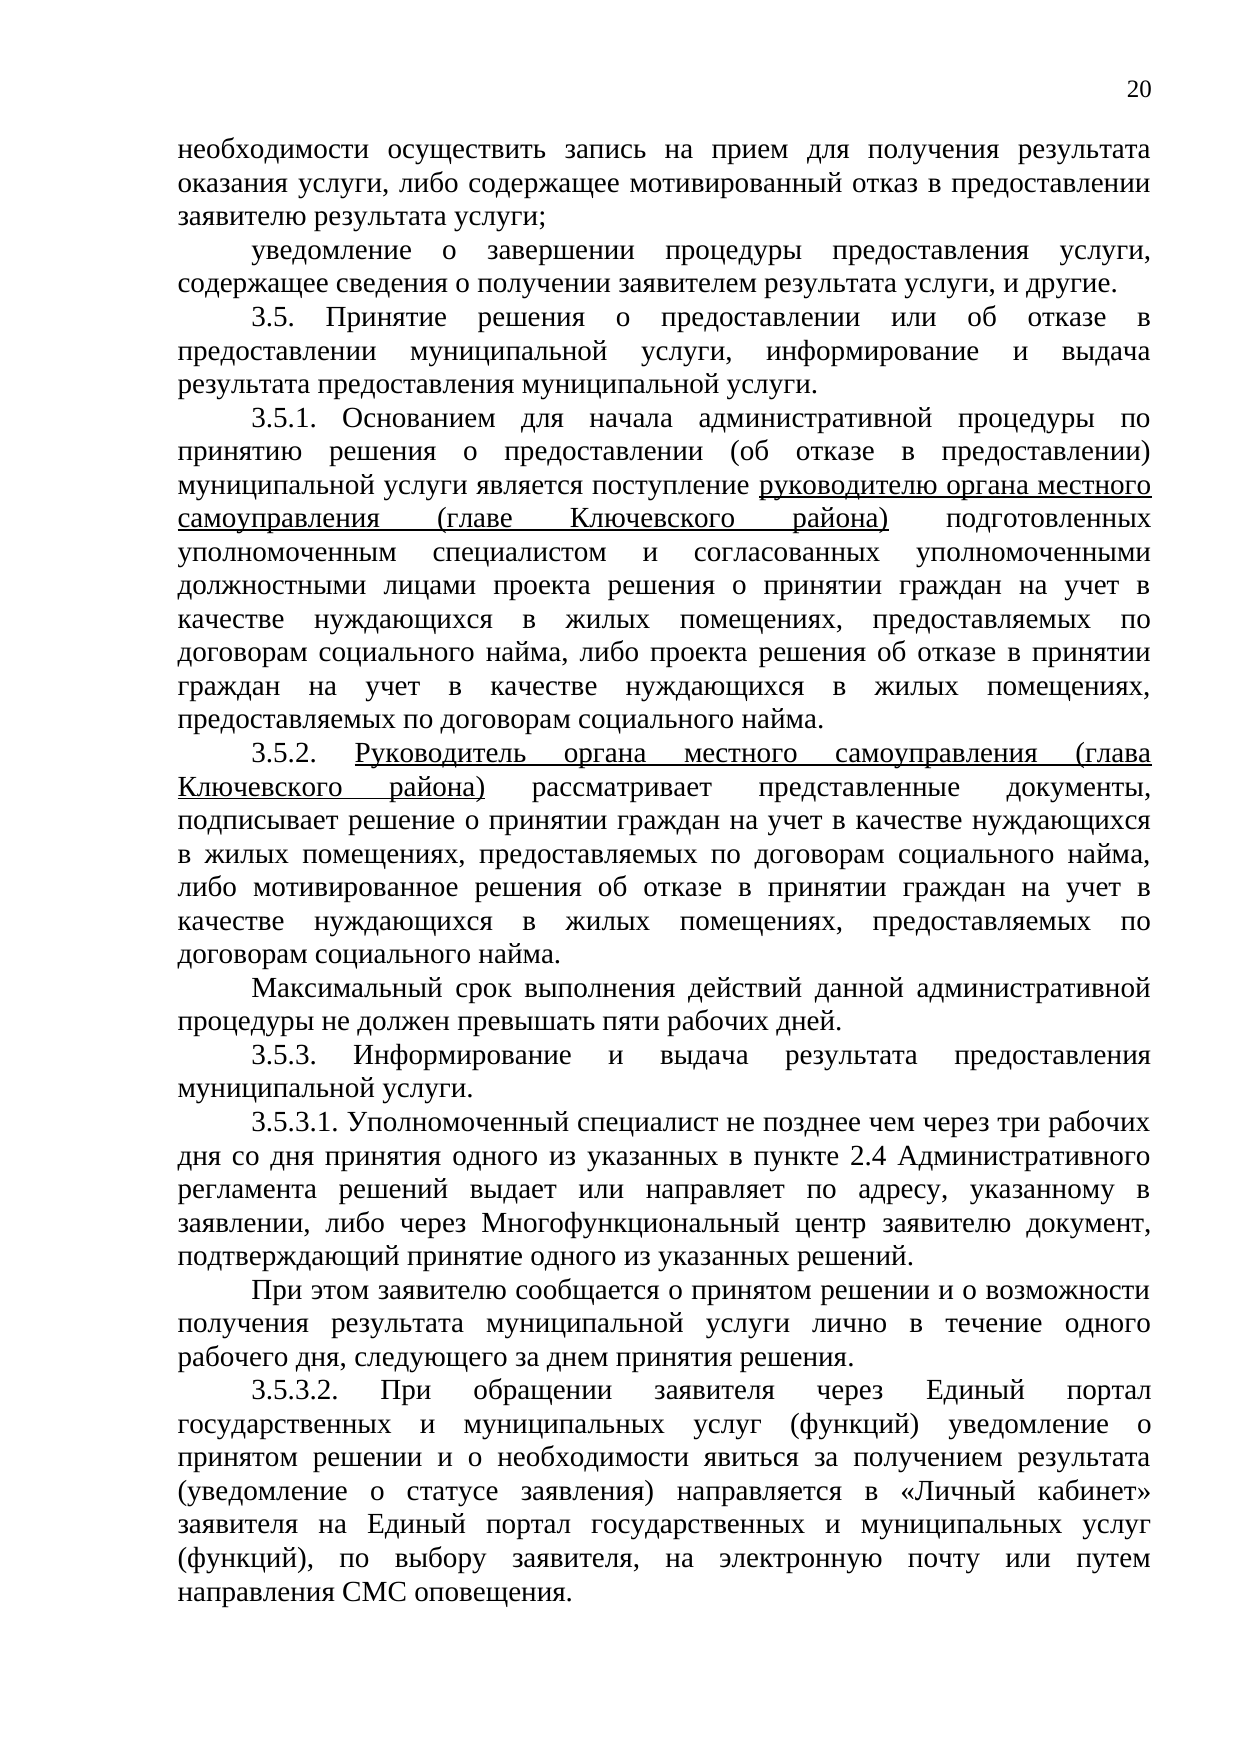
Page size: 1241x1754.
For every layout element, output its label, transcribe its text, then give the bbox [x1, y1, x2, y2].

text 3.5.3.1. Уполномоченный специалист не позднее чем через три рабочих дня со дня принятия одного из указанных в пункте 2.4 Административного регламента решений выдает или направляет по адресу, указанному в заявлении, либо через Многофункциональный центр заявителю документ, подтверждающий принятие одного из указанных решений. [177, 1104, 1152, 1272]
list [177, 131, 1152, 232]
text Максимальный срок выполнения действий данной административной процедуры не должен превышать пяти рабочих дней. [177, 970, 1152, 1037]
text 3.5.2. Руководитель органа местного самоуправления (глава Ключевского района) рассматривает представленные документы, подписывает решение о принятии граждан на учет в качестве нуждающихся в жилых помещениях, предоставляемых по договорам социального найма, либо мотивированное решения об отказе в принятии граждан на учет в качестве нуждающихся в жилых помещениях, предоставляемых по договорам социального найма. [177, 735, 1152, 970]
text 3.5.1. Основанием для начала административной процедуры по принятию решения о предоставлении (об отказе в предоставлении) муниципальной услуги является поступление руководителю органа местного самоуправления (главе Ключевского района) подготовленных уполномоченным специалистом и согласованных уполномоченными должностными лицами проекта решения о принятии граждан на учет в качестве нуждающихся в жилых помещениях, предоставляемых по договорам социального найма, либо проекта решения об отказе в принятии граждан на учет в качестве нуждающихся в жилых помещениях, предоставляемых по договорам социального найма. [177, 400, 1152, 735]
text 3.5. Принятие решения о предоставлении или об отказе в предоставлении муниципальной услуги, информирование и выдача результата предоставления муниципальной услуги. [177, 299, 1152, 400]
text 3.5.3.2. При обращении заявителя через Единый портал государственных и муниципальных услуг (функций) уведомление о принятом решении и о необходимости явиться за получением результата (уведомление о статусе заявления) направляется в «Личный кабинет» заявителя на Единый портал государственных и муниципальных услуг (функций), по выбору заявителя, на электронную почту или путем направления СМС оповещения. [177, 1372, 1152, 1607]
list уведомление о завершении процедуры предоставления услуги, содержащее сведения о получении заявителем результата услуги, и другие. [177, 232, 1152, 299]
text 3.5.3. Информирование и выдача результата предоставления муниципальной услуги. [177, 1037, 1152, 1104]
text При этом заявителю сообщается о принятом решении и о возможности получения результата муниципальной услуги лично в течение одного рабочего дня, следующего за днем принятия решения. [177, 1272, 1152, 1372]
